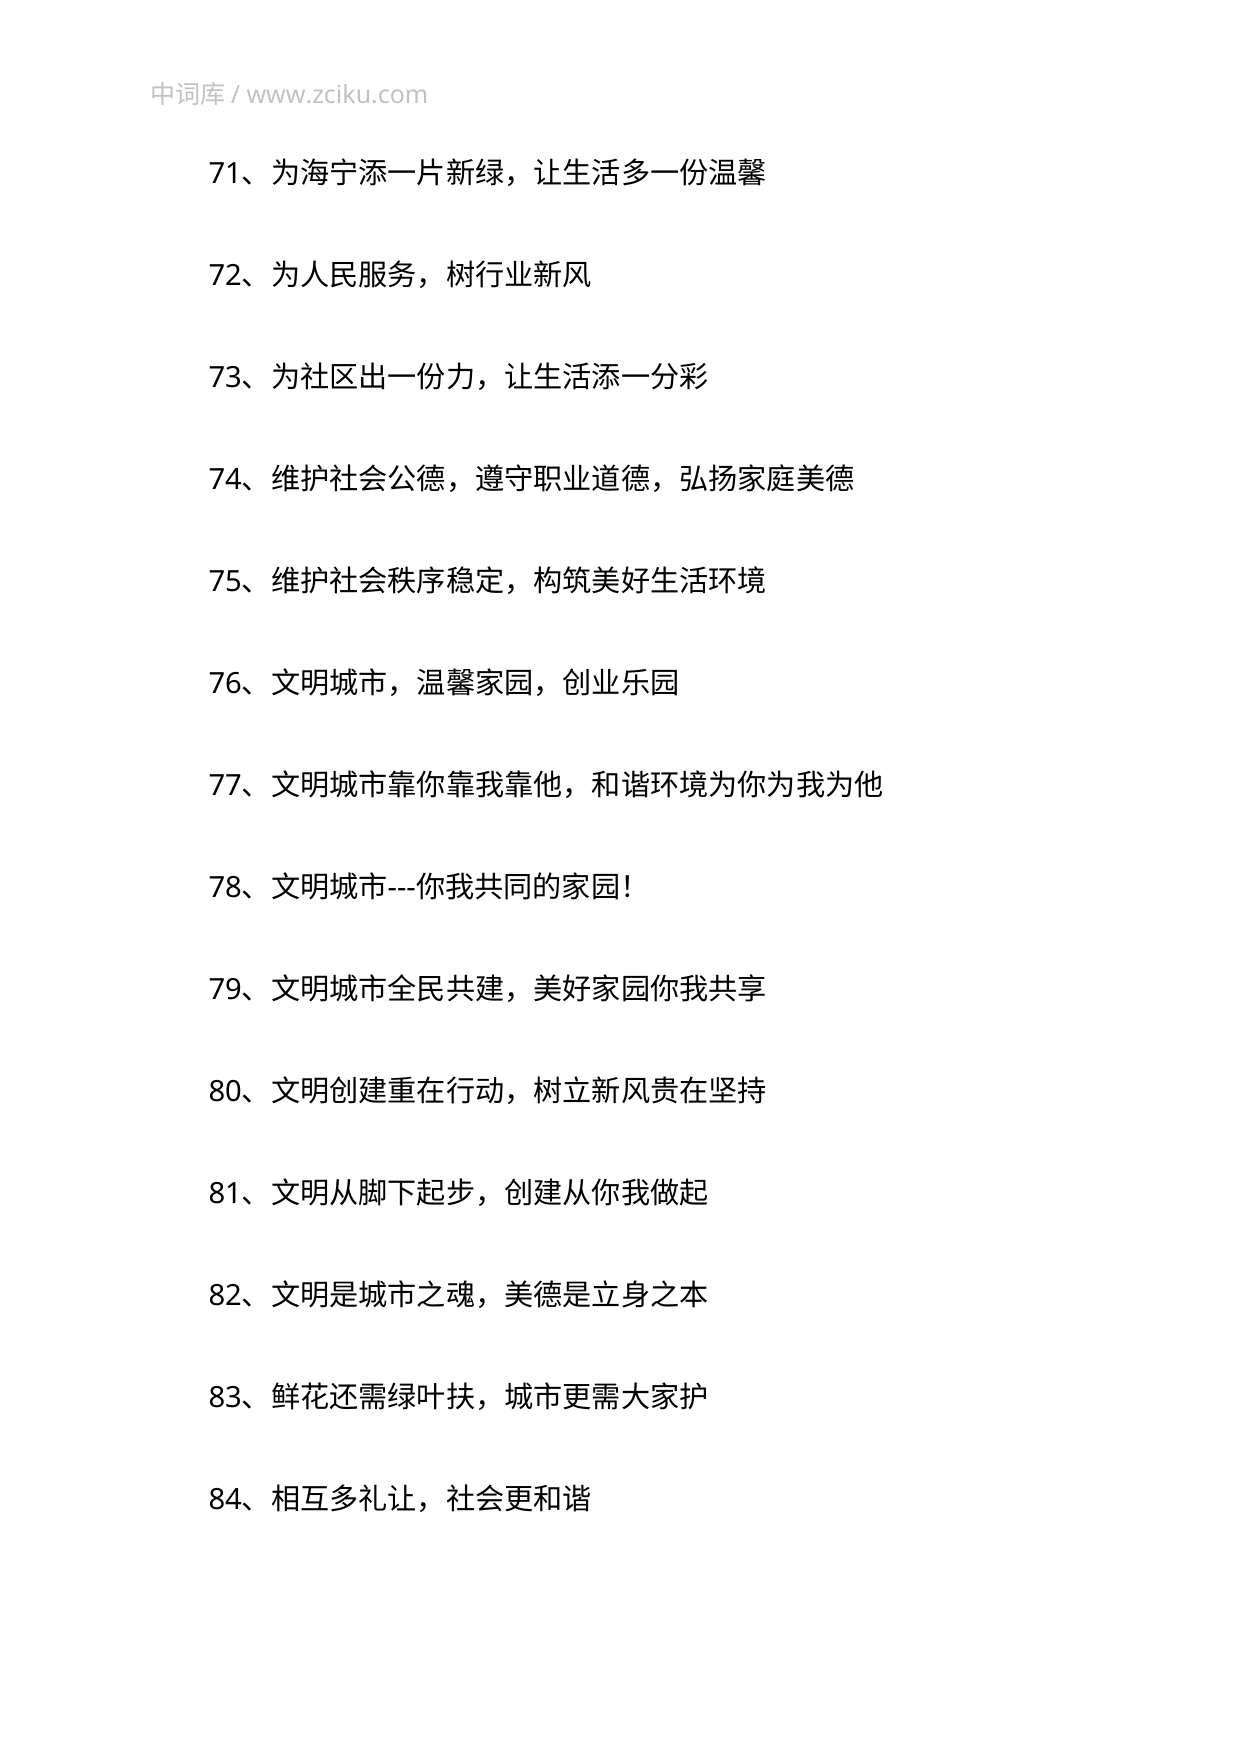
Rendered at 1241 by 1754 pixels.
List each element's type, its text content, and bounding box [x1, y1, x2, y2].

text 83、鲜花还需绿叶扶，城市更需大家护 [150, 1374, 1090, 1416]
text 80、文明创建重在行动，树立新风贵在坚持 [150, 1068, 1090, 1110]
text 76、文明城市，温馨家园，创业乐园 [150, 660, 1090, 702]
text 81、文明从脚下起步，创建从你我做起 [150, 1170, 1090, 1212]
text 73、为社区出一份力，让生活添一分彩 [150, 354, 1090, 396]
text 72、为人民服务，树行业新风 [150, 252, 1090, 294]
text 75、维护社会秩序稳定，构筑美好生活环境 [150, 558, 1090, 600]
text 74、维护社会公德，遵守职业道德，弘扬家庭美德 [150, 456, 1090, 498]
text 77、文明城市靠你靠我靠他，和谐环境为你为我为他 [150, 762, 1090, 804]
text 84、相互多礼让，社会更和谐 [150, 1476, 1090, 1518]
text 71、为海宁添一片新绿，让生活多一份温馨 [150, 150, 1090, 192]
text 78、文明城市---你我共同的家园！ [150, 864, 1090, 906]
text 79、文明城市全民共建，美好家园你我共享 [150, 966, 1090, 1008]
text 82、文明是城市之魂，美德是立身之本 [150, 1272, 1090, 1314]
